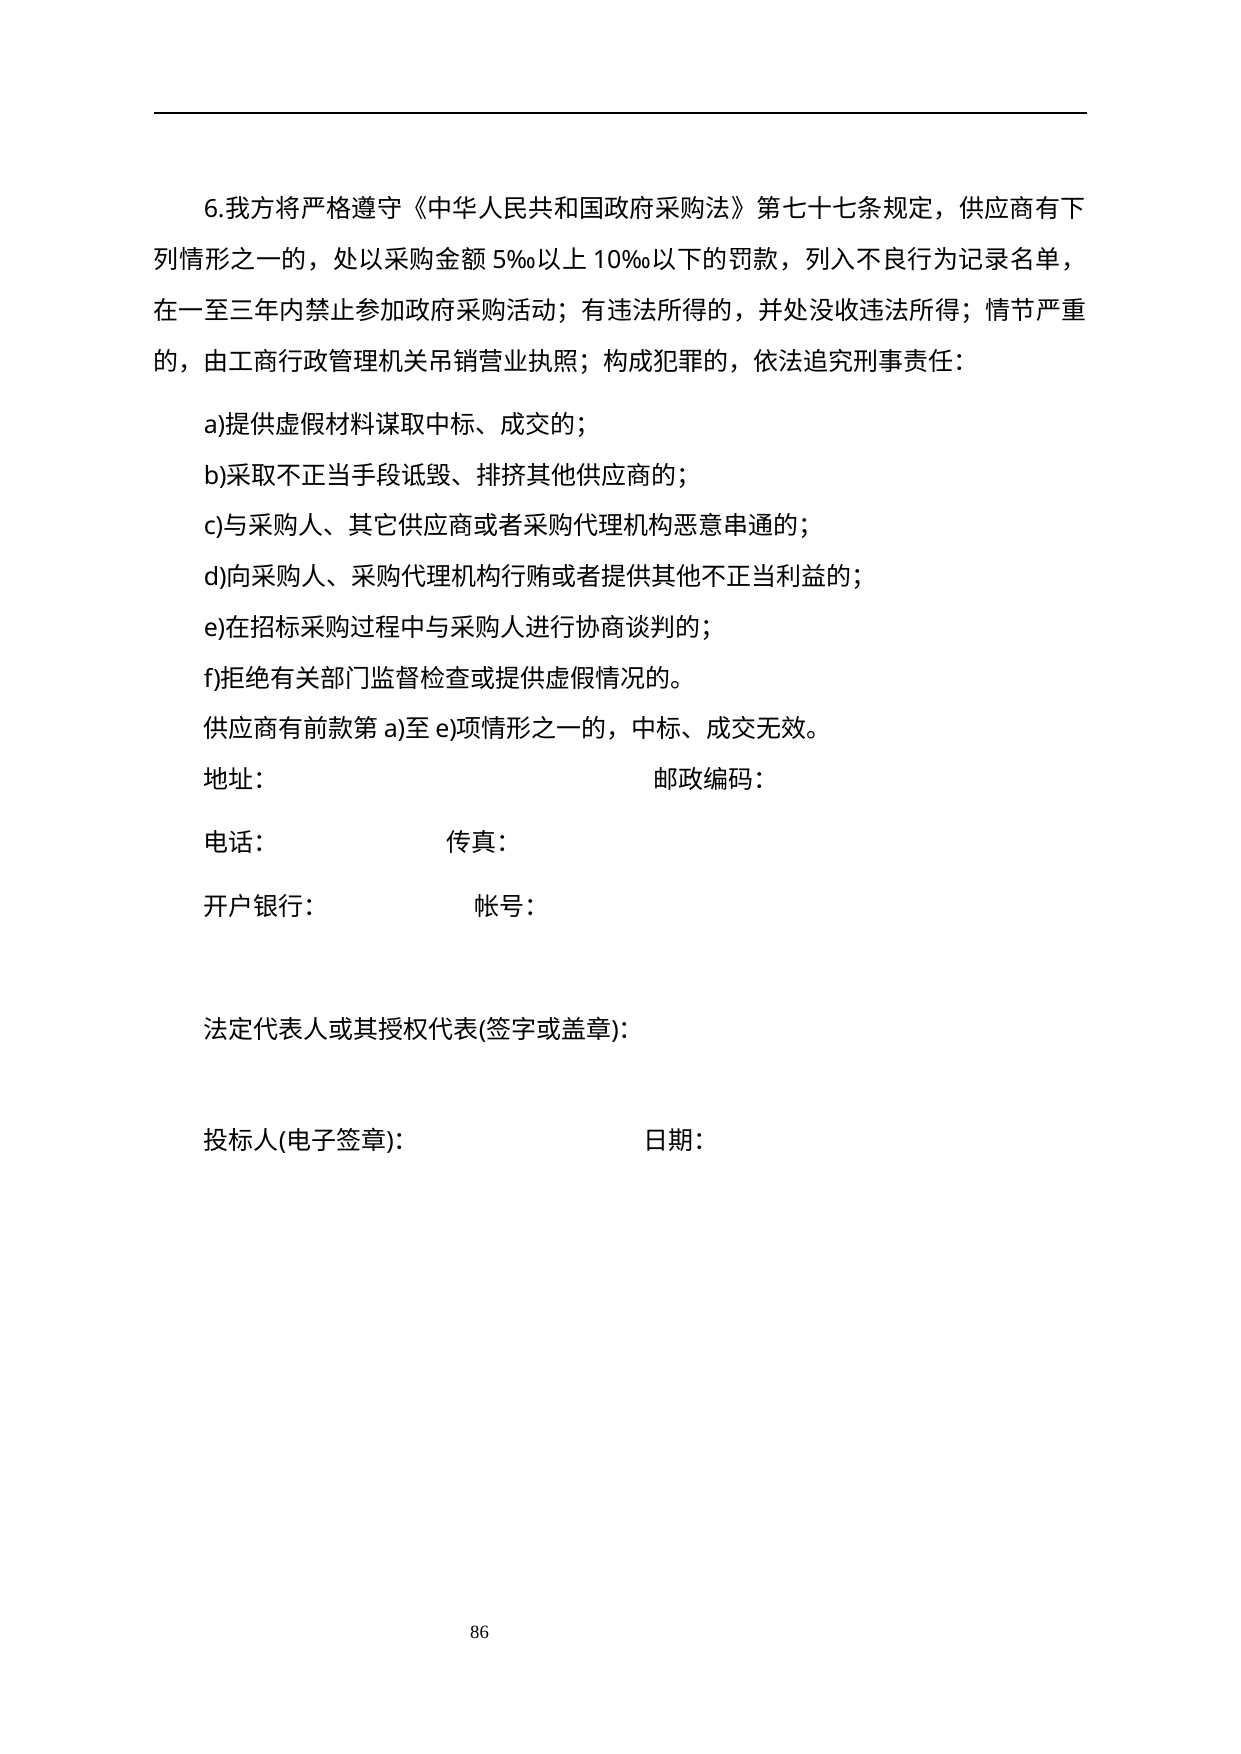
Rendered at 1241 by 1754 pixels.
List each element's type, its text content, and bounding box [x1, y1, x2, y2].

text a)提供虚假材料谋取中标、成交的； [153, 404, 1087, 441]
text b)采取不正当手段诋毁、排挤其他供应商的； [153, 455, 1087, 491]
text 6.我方将严格遵守《中华人民共和国政府采购法》第七十七条规定，供应商有下列情形之一的，处以采购金额5‰以上10‰以下的罚款，列入不良行为记录名单，在一至三年内禁止参加政府采购活动；有违法所得的，并处没收违法所得；情节严重的，由工商行政管理机关吊销营业执照；构成犯罪的，依法追究刑事责任： [153, 189, 1087, 377]
text 供应商有前款第a)至e)项情形之一的，中标、成交无效。 [153, 709, 1087, 745]
text 电话： 传真： [153, 823, 1087, 859]
text 地址： 邮政编码： [153, 759, 1087, 796]
text d)向采购人、采购代理机构行贿或者提供其他不正当利益的； [153, 557, 1087, 593]
text 投标人(电子签章)： 日期： [153, 1120, 1087, 1156]
text f)拒绝有关部门监督检查或提供虚假情况的。 [153, 658, 1087, 694]
text c)与采购人、其它供应商或者采购代理机构恶意串通的； [153, 506, 1087, 542]
text 开户银行： 帐号： [153, 886, 1087, 922]
text e)在招标采购过程中与采购人进行协商谈判的； [153, 607, 1087, 643]
text 法定代表人或其授权代表(签字或盖章)： [153, 1009, 1087, 1046]
